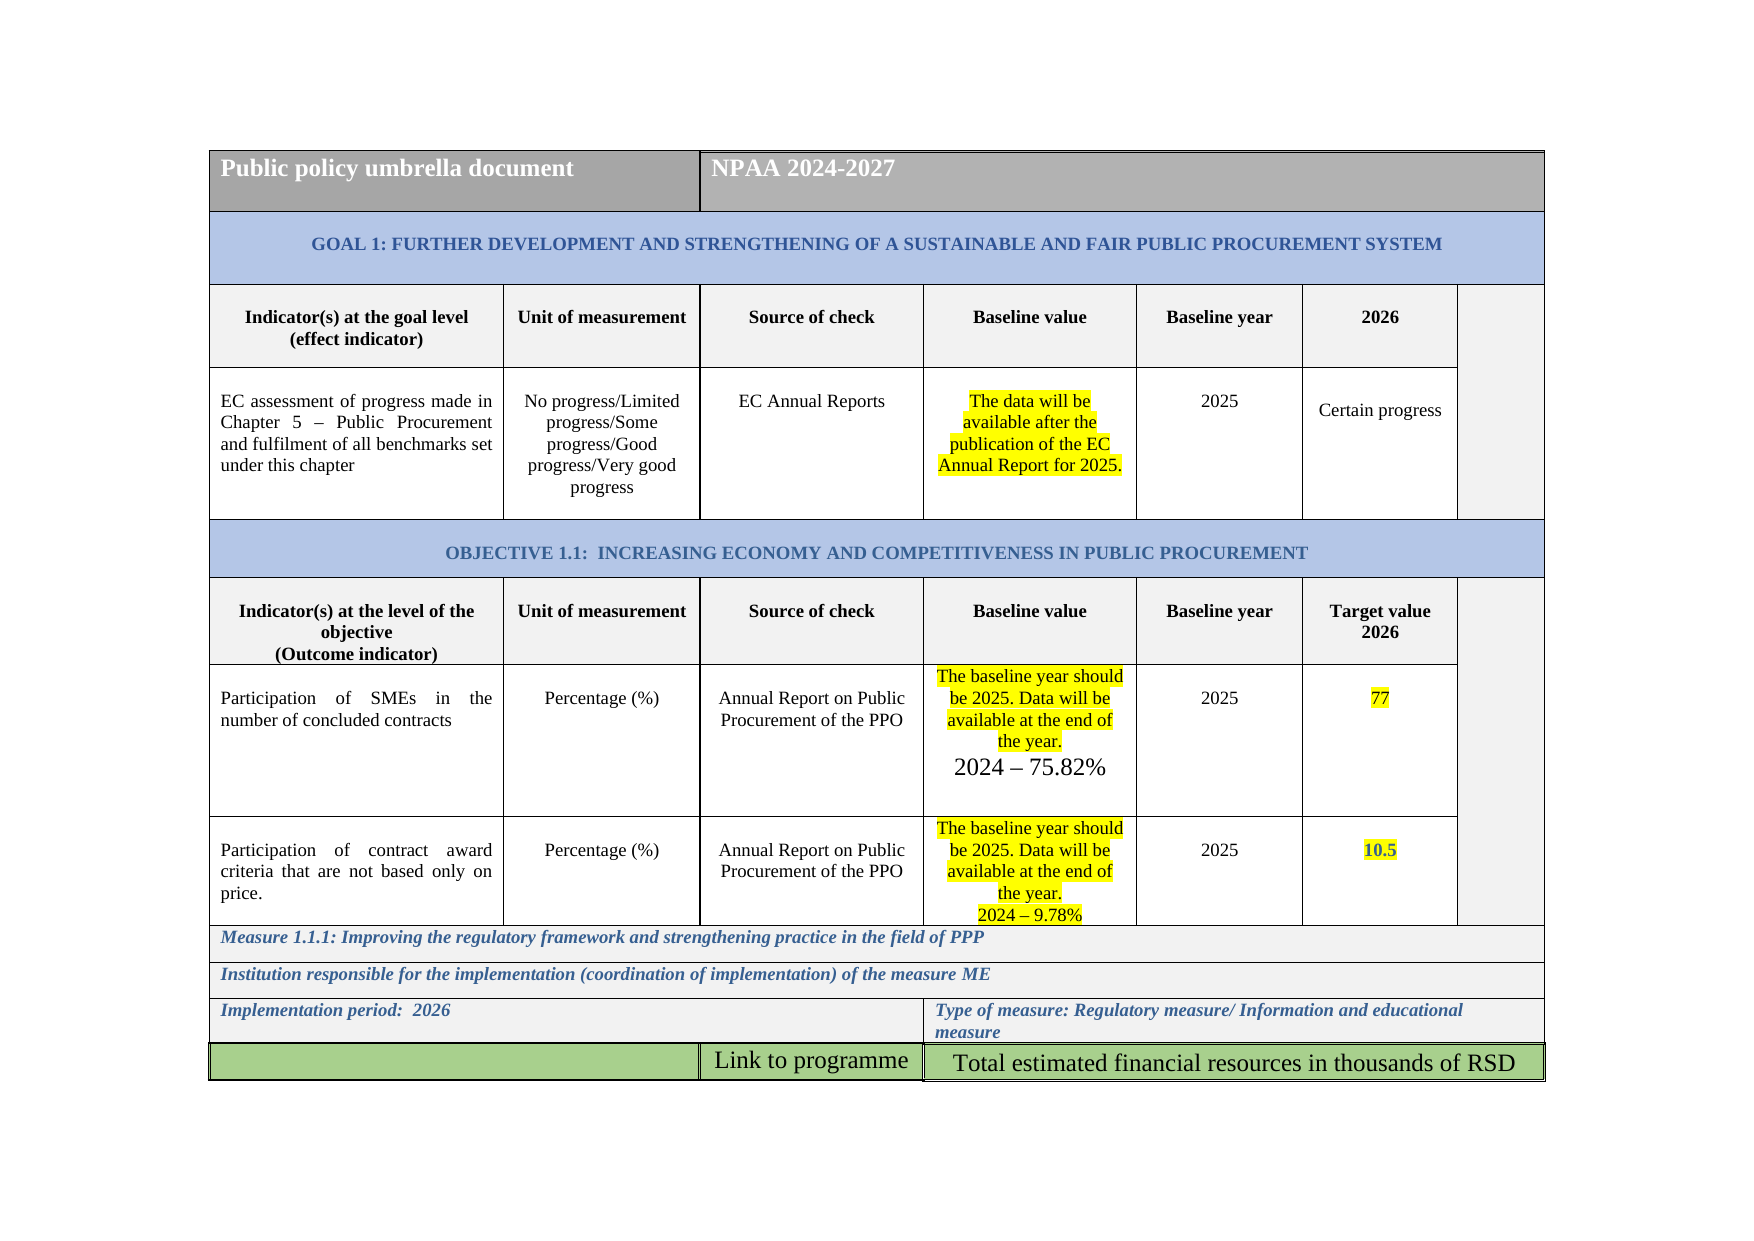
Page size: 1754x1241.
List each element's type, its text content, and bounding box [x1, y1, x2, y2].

table_cell Baseline value [924, 578, 1136, 664]
table_cell NPAA 2024-2027 [701, 153, 1544, 211]
table_cell Indicator(s) at the level of the objective (Outcome indicator) [210, 578, 503, 664]
table_cell 2025 [1137, 665, 1302, 816]
table_cell Participation of SMEs in the number of concluded contracts [210, 665, 503, 816]
table_cell Type of measure: Regulatory measure/ Information and educational measure [924, 999, 1544, 1042]
table_cell 10.5 [1303, 817, 1457, 925]
table_cell Measure 1.1.1: Improving the regulatory framework and strengthening practice in the field of PPP [210, 926, 1544, 962]
table_cell Annual Report on Public Procurement of the PPO [701, 665, 923, 816]
table_cell The baseline year should be 2025. Data will be available at the end of the year. 2024 – 9.78% [924, 817, 1136, 925]
table_cell [1458, 578, 1544, 925]
table_cell Institution responsible for the implementation (coordination of implementation) of the measure ME [210, 963, 1544, 998]
table_cell Baseline value [924, 285, 1136, 367]
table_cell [211, 1044, 698, 1079]
table_cell EC Annual Reports [701, 368, 923, 519]
table_cell GOAL 1: FURTHER DEVELOPMENT AND STRENGTHENING OF A SUSTAINABLE AND FAIR PUBLIC PROCUREMENT SYSTEM [210, 212, 1544, 284]
table_cell Certain progress [1303, 368, 1457, 519]
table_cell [701, 1044, 922, 1079]
table_cell Source of check [701, 578, 923, 664]
table_cell The baseline year should be 2025. Data will be available at the end of the year. 2024 – 75.82% [924, 665, 1136, 816]
table_cell [1458, 285, 1544, 519]
table_cell 2025 [1137, 817, 1302, 925]
table_cell Participation of contract award criteria that are not based only on price. [210, 817, 503, 925]
table_cell OBJECTIVE 1.1: INCREASING ECONOMY AND COMPETITIVENESS IN PUBLIC PROCUREMENT [210, 520, 1544, 577]
table_cell Baseline year [1137, 578, 1302, 664]
table_cell Baseline year [1137, 285, 1302, 367]
table_cell EC assessment of progress made in Chapter 5 – Public Procurement and fulfilment of all benchmarks set under this chapter [210, 368, 503, 519]
table_cell Implementation period: 2026 [210, 999, 923, 1042]
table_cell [924, 1045, 1543, 1079]
table_cell Percentage (%) [504, 665, 699, 816]
table_cell 2025 [1137, 368, 1302, 519]
table_cell The data will be available after the publication of the EC Annual Report for 2025. [924, 368, 1136, 519]
table_cell Indicator(s) at the goal level (effect indicator) [210, 285, 503, 367]
table_cell 2026 [1303, 285, 1457, 367]
table_cell Source of check [701, 285, 923, 367]
table_cell Public policy umbrella document [210, 151, 699, 211]
table_cell Target value 2026 [1303, 578, 1457, 664]
table_cell Unit of measurement [504, 578, 699, 664]
table_cell Unit of measurement [504, 285, 699, 367]
table_cell Annual Report on Public Procurement of the PPO [701, 817, 923, 925]
table_cell No progress/Limited progress/Some progress/Good progress/Very good progress [504, 368, 699, 519]
table_cell Percentage (%) [504, 817, 699, 925]
table_cell 77 [1303, 665, 1457, 816]
